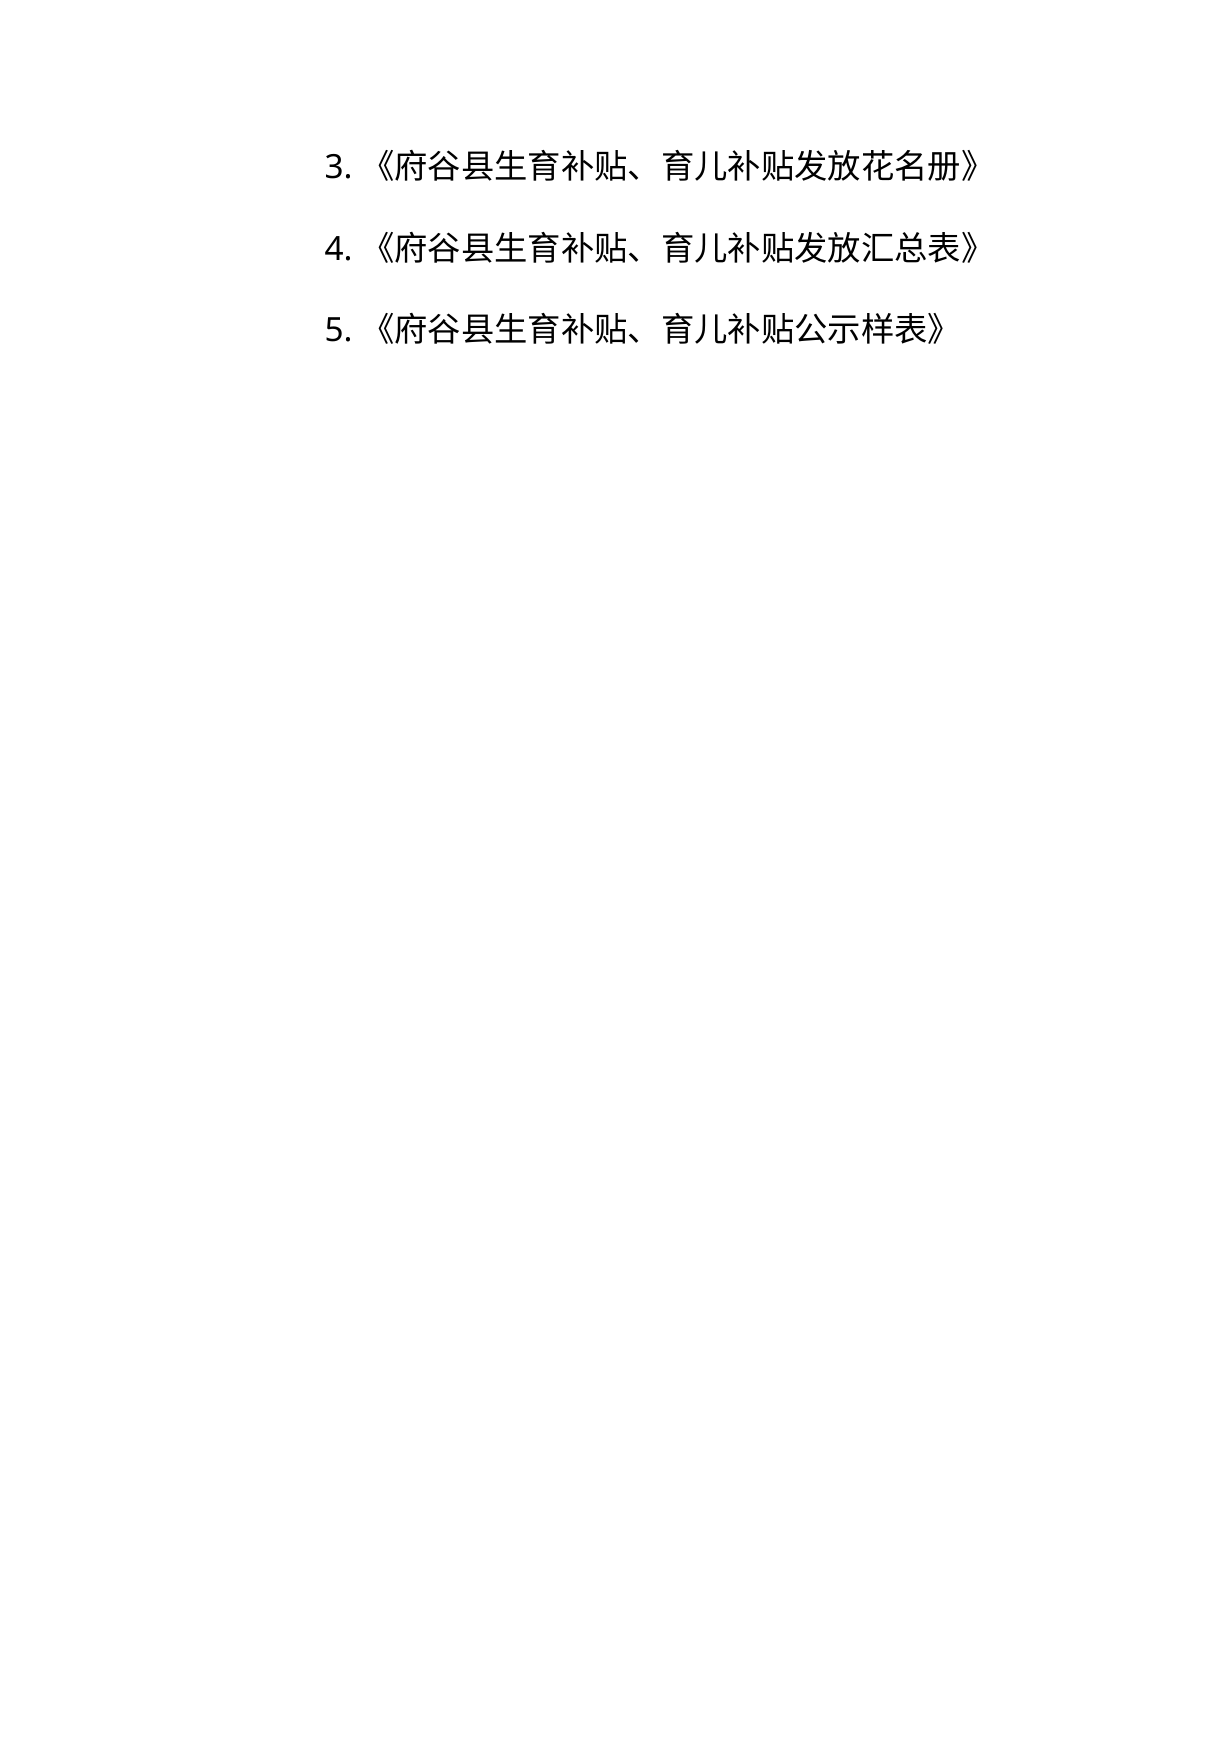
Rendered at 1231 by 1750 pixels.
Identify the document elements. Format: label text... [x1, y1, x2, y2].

text 5. 《府谷县生育补贴、育儿补贴公示样表》 [243, 295, 1059, 353]
text 4. 《府谷县生育补贴、育儿补贴发放汇总表》 [243, 213, 1059, 272]
text 3. 《府谷县生育补贴、育儿补贴发放花名册》 [243, 132, 1059, 191]
